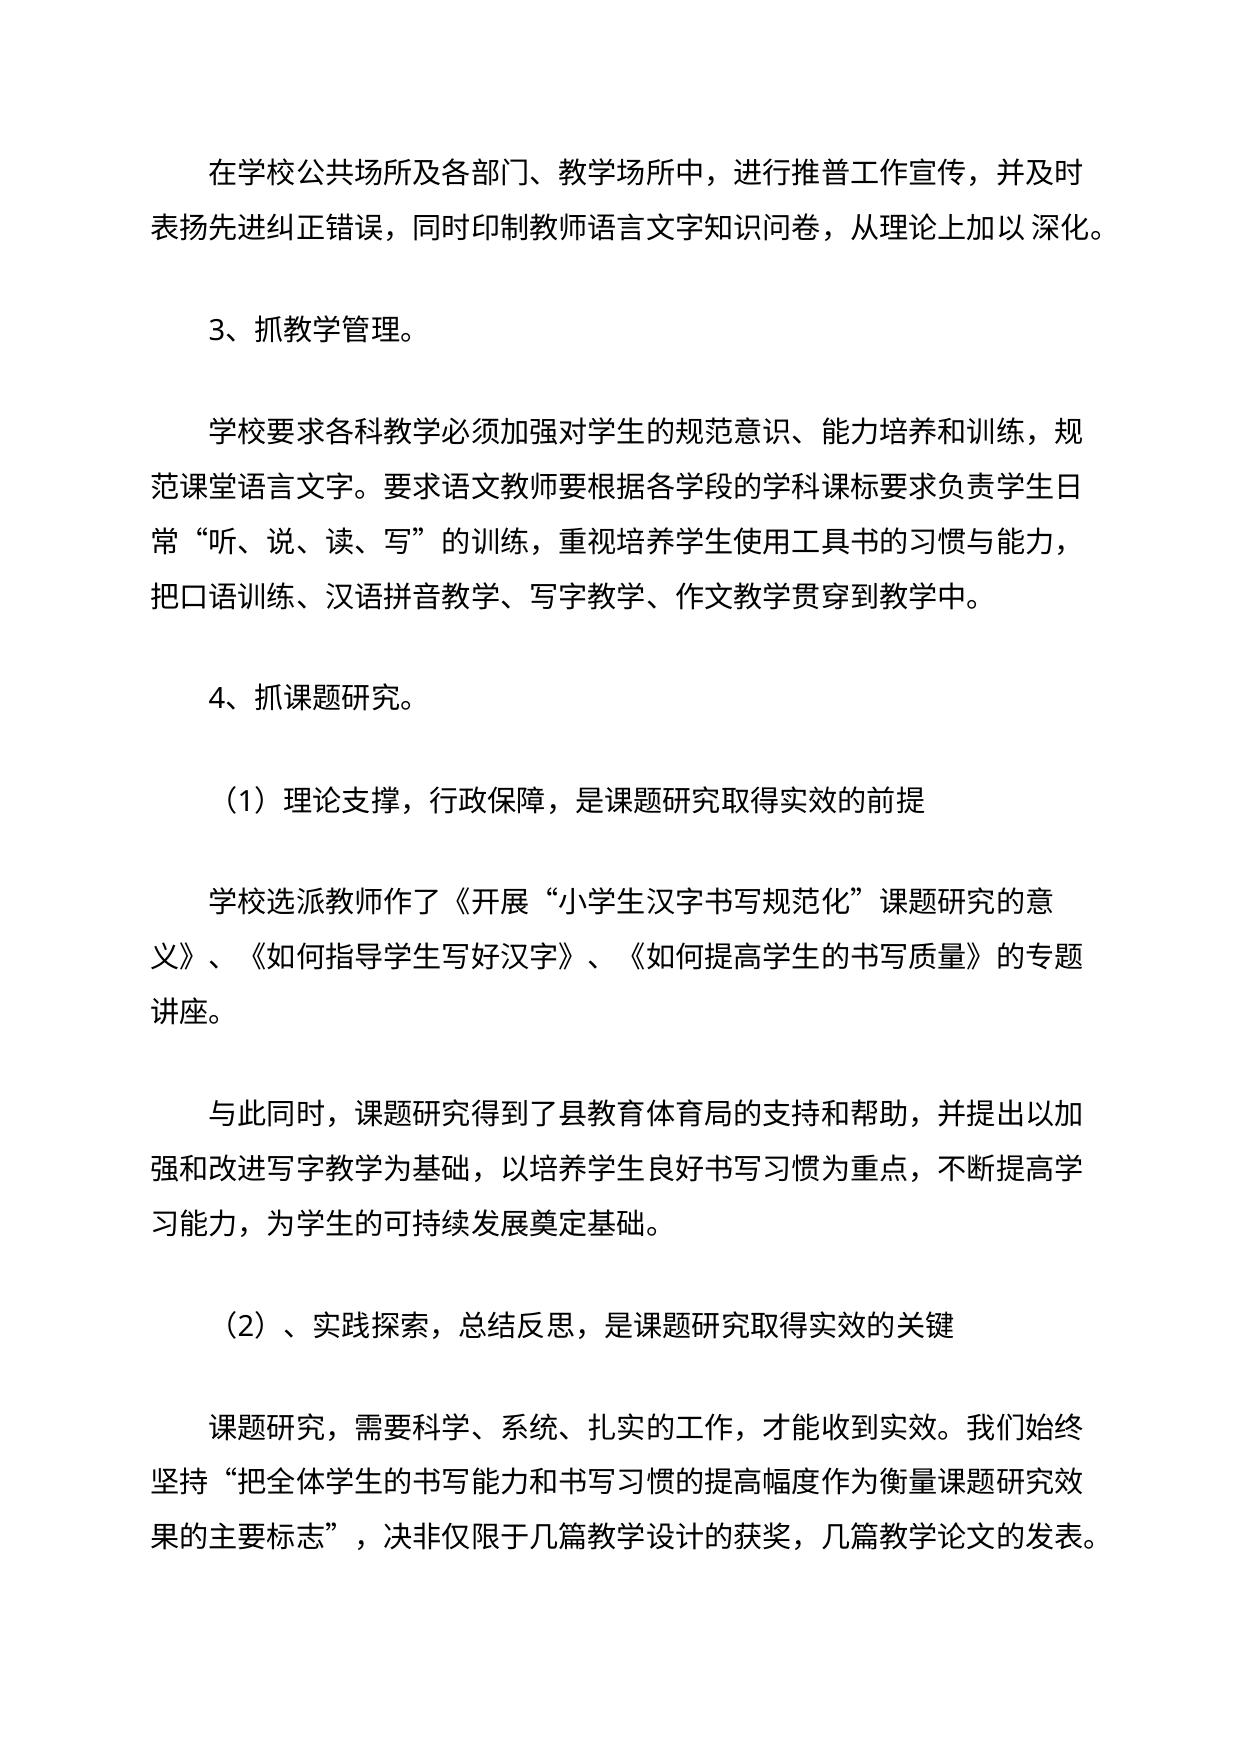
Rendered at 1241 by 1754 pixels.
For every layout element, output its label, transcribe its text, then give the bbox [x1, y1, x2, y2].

text 3、抓教学管理。 [150, 307, 1090, 349]
text 4、抓课题研究。 [150, 675, 1090, 717]
text 学校选派教师作了《开展“小学生汉字书写规范化”课题研究的意义》、《如何指导学生写好汉字》、《如何提高学生的书写质量》的专题讲座。 [150, 879, 1090, 1031]
text （1）理论支撑，行政保障，是课题研究取得实效的前提 [150, 777, 1090, 819]
text 与此同时，课题研究得到了县教育体育局的支持和帮助，并提出以加强和改进写字教学为基础，以培养学生良好书写习惯为重点，不断提高学习能力，为学生的可持续发展奠定基础。 [150, 1091, 1090, 1243]
text 课题研究，需要科学、系统、扎实的工作，才能收到实效。我们始终坚持“把全体学生的书写能力和书写习惯的提高幅度作为衡量课题研究效果的主要标志”，决非仅限于几篇教学设计的获奖，几篇教学论文的发表。 [150, 1404, 1090, 1556]
text 学校要求各科教学必须加强对学生的规范意识、能力培养和训练，规范课堂语言文字。要求语文教师要根据各学段的学科课标要求负责学生日常“听、说、读、写”的训练，重视培养学生使用工具书的习惯与能力，把口语训练、汉语拼音教学、写字教学、作文教学贯穿到教学中。 [150, 409, 1090, 616]
text （2）、实践探索，总结反思，是课题研究取得实效的关键 [150, 1302, 1090, 1344]
text 在学校公共场所及各部门、教学场所中，进行推普工作宣传，并及时表扬先进纠正错误，同时印制教师语言文字知识问卷，从理论上加以 深化。 [150, 150, 1090, 247]
